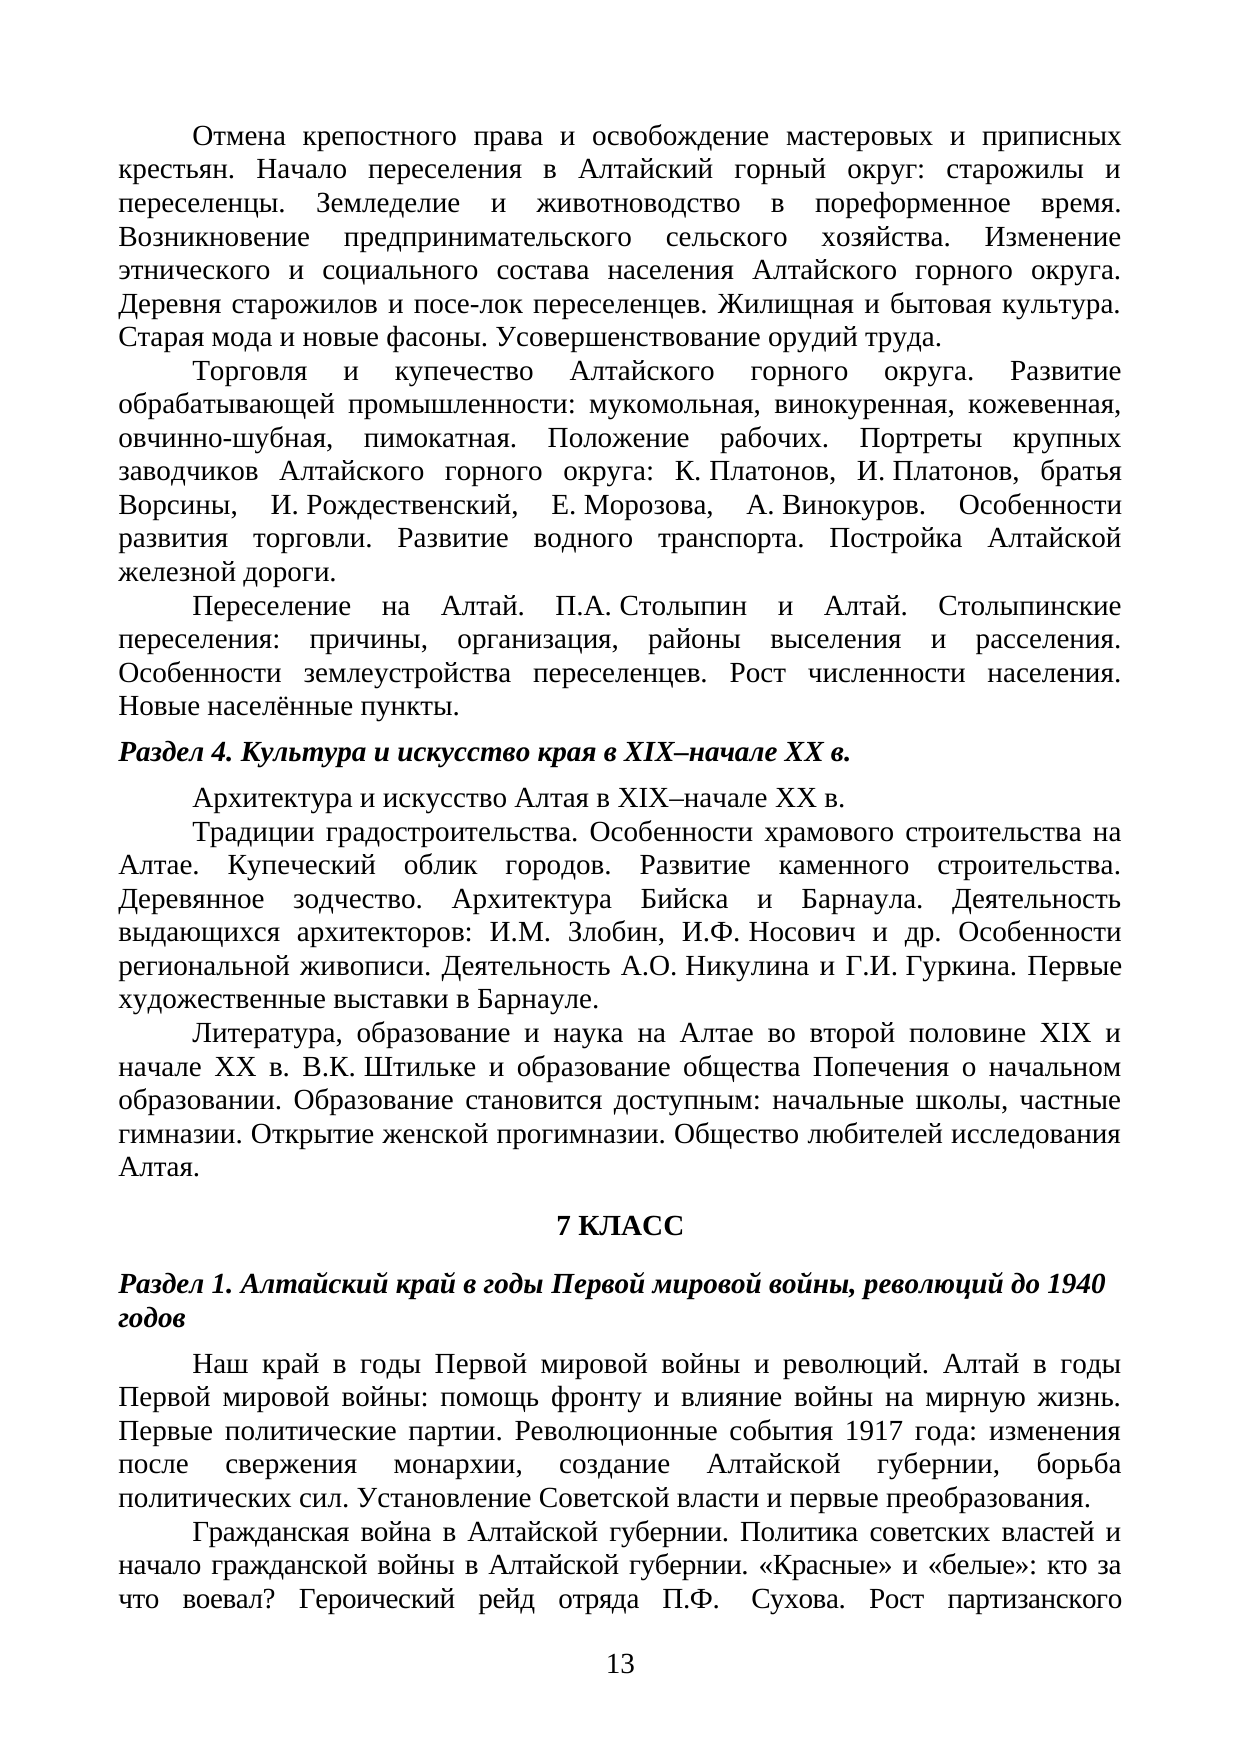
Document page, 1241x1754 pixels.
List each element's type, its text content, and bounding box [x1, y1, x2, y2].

text Переселение на Алтай. П.А. Столыпин и Алтай. Столыпинские переселения: причины, организация, районы выселения и расселения. Особенности землеустройства переселенцев. Рост численности населения. Новые населённые пункты. [118, 588, 1122, 722]
subtitle Раздел 4. Культура и искусство края в ХIХ–начале ХХ в. [118, 734, 1122, 768]
text Отмена крепостного права и освобождение мастеровых и приписных крестьян. Начало переселения в Алтайский горный округ: старожилы и переселенцы. Земледелие и животноводство в пореформенное время. Возникновение предпринимательского сельского хозяйства. Изменение этнического и социального состава населения Алтайского горного округа. Деревня старожилов и посе-лок переселенцев. Жилищная и бытовая культура. Старая мода и новые фасоны. Усовершенствование орудий труда. [118, 118, 1122, 353]
text Торговля и купечество Алтайского горного округа. Развитие обрабатывающей промышленности: мукомольная, винокуренная, кожевенная, овчинно-шубная, пимокатная. Положение рабочих. Портреты крупных заводчиков Алтайского горного округа: К. Платонов, И. Платонов, братья Ворсины, И. Рождественский, Е. Морозова, А. Винокуров. Особенности развития торговли. Развитие водного транспорта. Постройка Алтайской железной дороги. [118, 353, 1122, 588]
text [118, 1514, 1122, 1614]
text Архитектура и искусство Алтая в XIX–начале XX в. [118, 780, 1122, 814]
subtitle Раздел 1. Алтайский край в годы Первой мировой войны, революций до 1940 годов [118, 1266, 1122, 1333]
text Наш край в годы Первой мировой войны и революций. Алтай в годы Первой мировой войны: помощь фронту и влияние войны на мирную жизнь. Первые политические партии. Революционные события 1917 года: изменения после свержения монархии, создание Алтайской губернии, борьба политических сил. Установление Советской власти и первые преобразования. [118, 1346, 1122, 1514]
text Традиции градостроительства. Особенности храмового строительства на Алтае. Купеческий облик городов. Развитие каменного строительства. Деревянное зодчество. Архитектура Бийска и Барнаула. Деятельность выдающихся архитекторов: И.М. Злобин, И.Ф. Носович и др. Особенности региональной живописи. Деятельность А.О. Никулина и Г.И. Гуркина. Первые художественные выставки в Барнауле. [118, 814, 1122, 1015]
text Литература, образование и наука на Алтае во второй половине XIX и начале ХХ в. В.К. Штильке и образование общества Попечения о начальном образовании. Образование становится доступным: начальные школы, частные гимназии. Открытие женской прогимназии. Общество любителей исследования Алтая. [118, 1015, 1122, 1183]
subtitle 7 КЛАСС [118, 1208, 1122, 1241]
